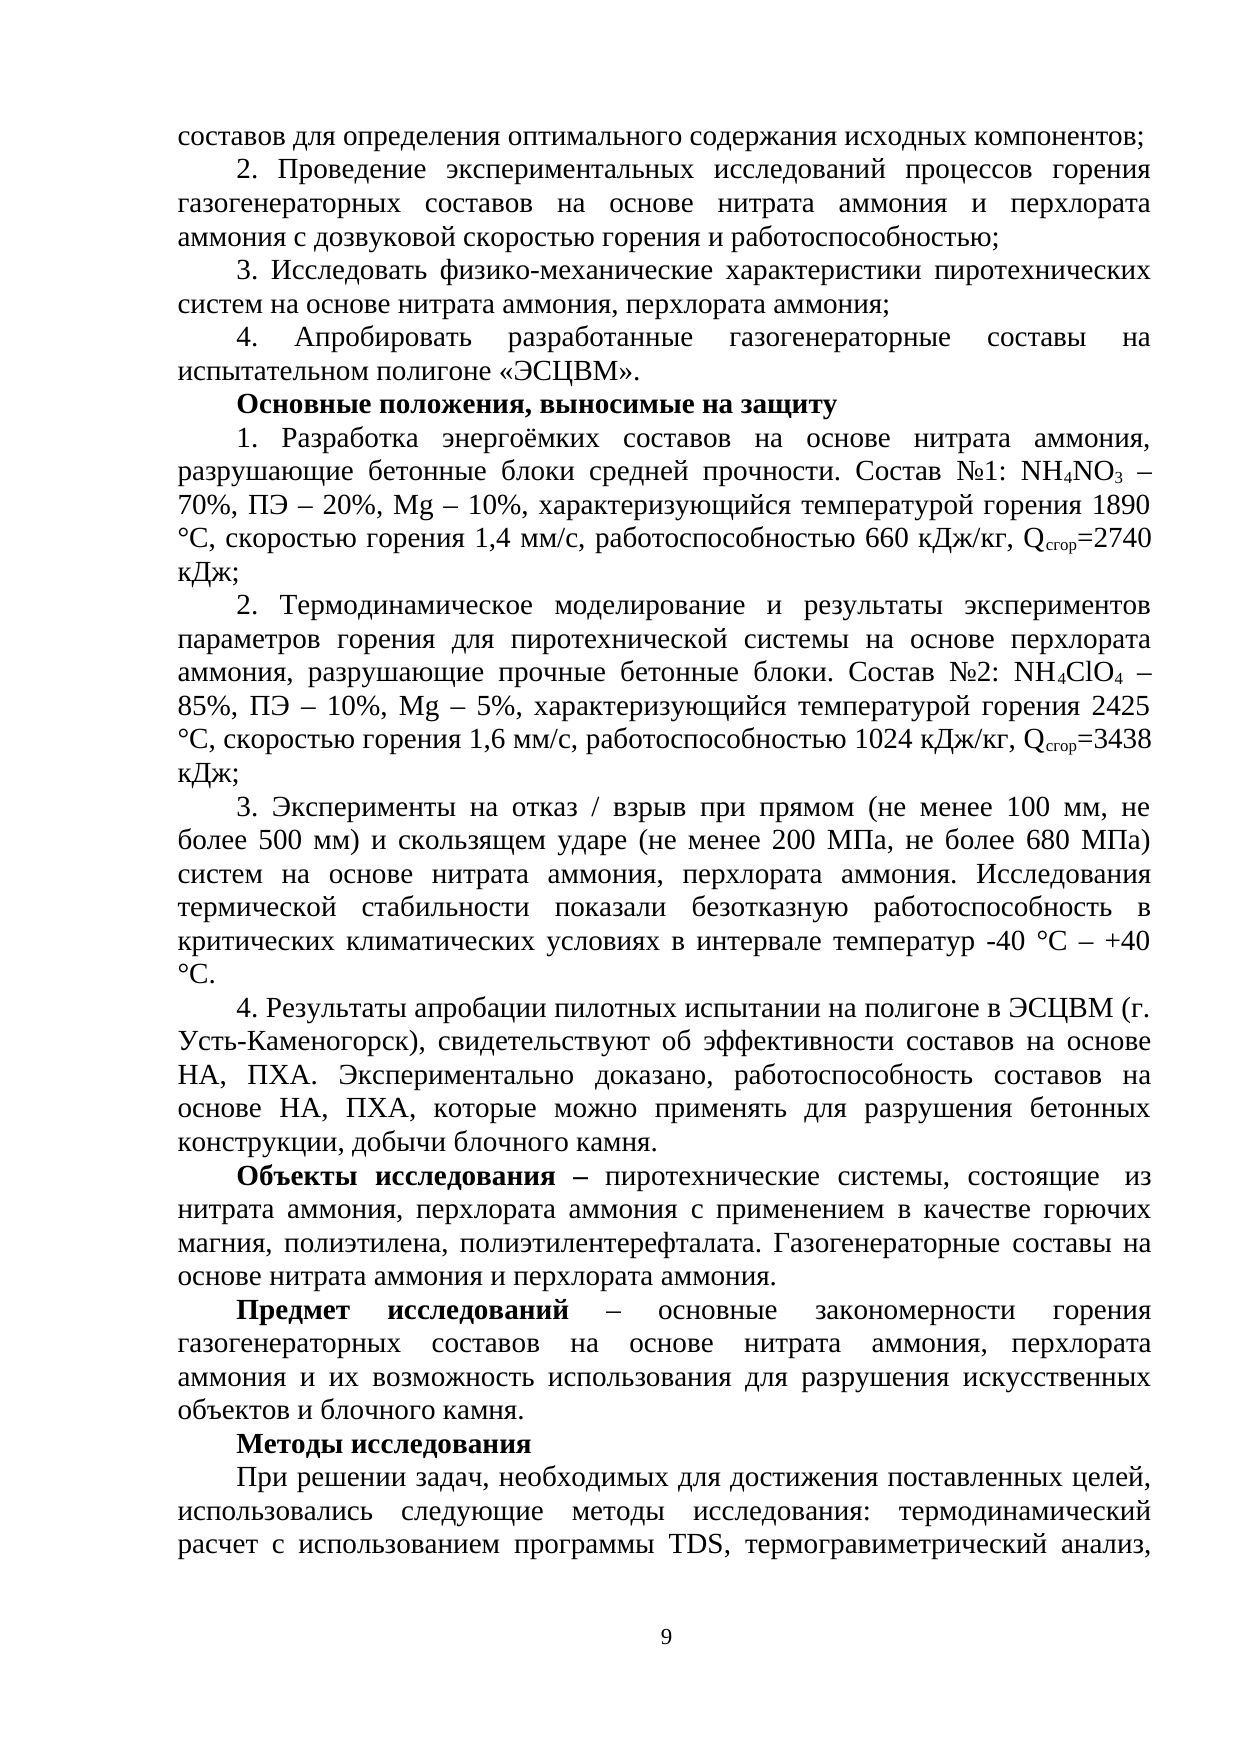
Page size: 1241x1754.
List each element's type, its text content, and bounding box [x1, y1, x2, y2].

text Методы исследования [177, 1426, 1152, 1459]
subtitle Основные положения, выносимые на защиту [177, 386, 1152, 420]
text Объекты исследования – пиротехнические системы, состоящие из нитрата аммония, перхлората аммония с применением в качестве горючих магния, полиэтилена, полиэтилентерефталата. Газогенераторные составы на основе нитрата аммония и перхлората аммония. [177, 1158, 1152, 1292]
text 2. Проведение экспериментальных исследований процессов горения газогенераторных составов на основе нитрата аммония и перхлората аммония с дозвуковой скоростью горения и работоспособностью; [177, 152, 1152, 252]
text 4. Результаты апробации пилотных испытании на полигоне в ЭСЦВМ (г. Усть-Каменогорск), свидетельствуют об эффективности составов на основе НА, ПХА. Экспериментально доказано, работоспособность составов на основе НА, ПХА, которые можно применять для разрушения бетонных конструкции, добычи блочного камня. [177, 990, 1152, 1158]
text 3. Эксперименты на отказ / взрыв при прямом (не менее 100 мм, не более 500 мм) и скользящем ударе (не менее 200 МПа, не более 680 МПа) систем на основе нитрата аммония, перхлората аммония. Исследования термической стабильности показали безотказную работоспособность в критических климатических условиях в интервале температур -40 °C – +40 °C. [177, 789, 1152, 990]
text 4. Апробировать разработанные газогенераторные составы на испытательном полигоне «ЭСЦВМ». [177, 319, 1152, 386]
text 2. Термодинамическое моделирование и результаты экспериментов параметров горения для пиротехнической системы на основе перхлората аммония, разрушающие прочные бетонные блоки. Состав №2: NH4СlO4 – 85%, ПЭ – 10%, Mg – 5%, характеризующийся температурой горения 2425 °C, скоростью горения 1,6 мм/с, работоспособностью 1024 кДж/кг, Qсгор=3438 кДж; [177, 587, 1152, 789]
text 3. Исследовать физико-механические характеристики пиротехнических систем на основе нитрата аммония, перхлората аммония; [177, 252, 1152, 319]
text Предмет исследований – основные закономерности горения газогенераторных составов на основе нитрата аммония, перхлората аммония и их возможность использования для разрушения искусственных объектов и блочного камня. [177, 1292, 1152, 1426]
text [177, 118, 1152, 152]
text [177, 1459, 1152, 1560]
text 1. Разработка энергоёмких составов на основе нитрата аммония, разрушающие бетонные блоки средней прочности. Состав №1: NH4NO3 – 70%, ПЭ – 20%, Mg – 10%, характеризующийся температурой горения 1890 °C, скоростью горения 1,4 мм/с, работоспособностью 660 кДж/кг, Qсгор=2740 кДж; [177, 420, 1152, 587]
